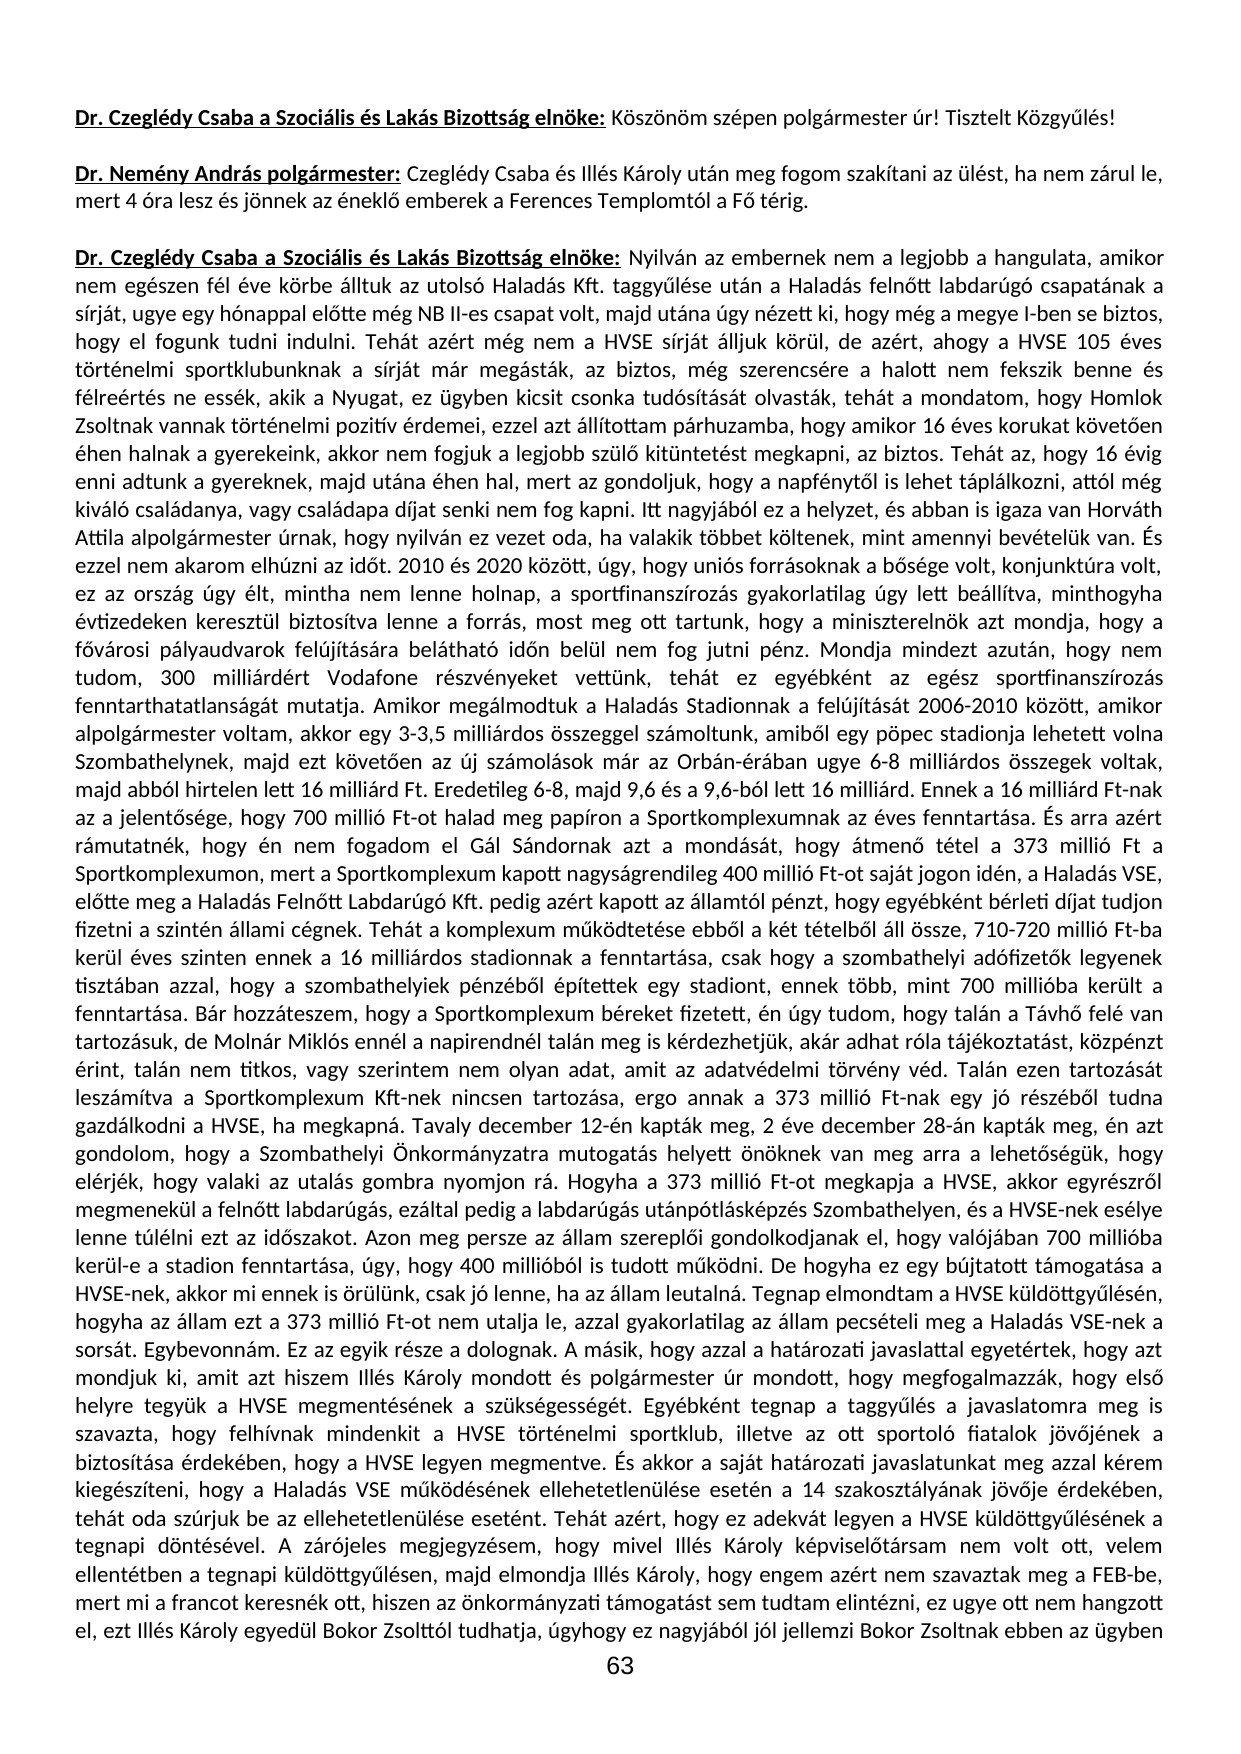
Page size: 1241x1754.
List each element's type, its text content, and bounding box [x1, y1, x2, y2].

text Dr. Czeglédy Csaba a Szociális és Lakás Bizottság elnöke: Köszönöm szépen polgármester úr! Tisztelt Közgyűlés! [75, 103, 1165, 131]
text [75, 243, 1165, 1644]
text Dr. Nemény András polgármester: Czeglédy Csaba és Illés Károly után meg fogom szakítani az ülést, ha nem zárul le, mert 4 óra lesz és jönnek az éneklő emberek a Ferences Templomtól a Fő térig. [75, 159, 1165, 215]
